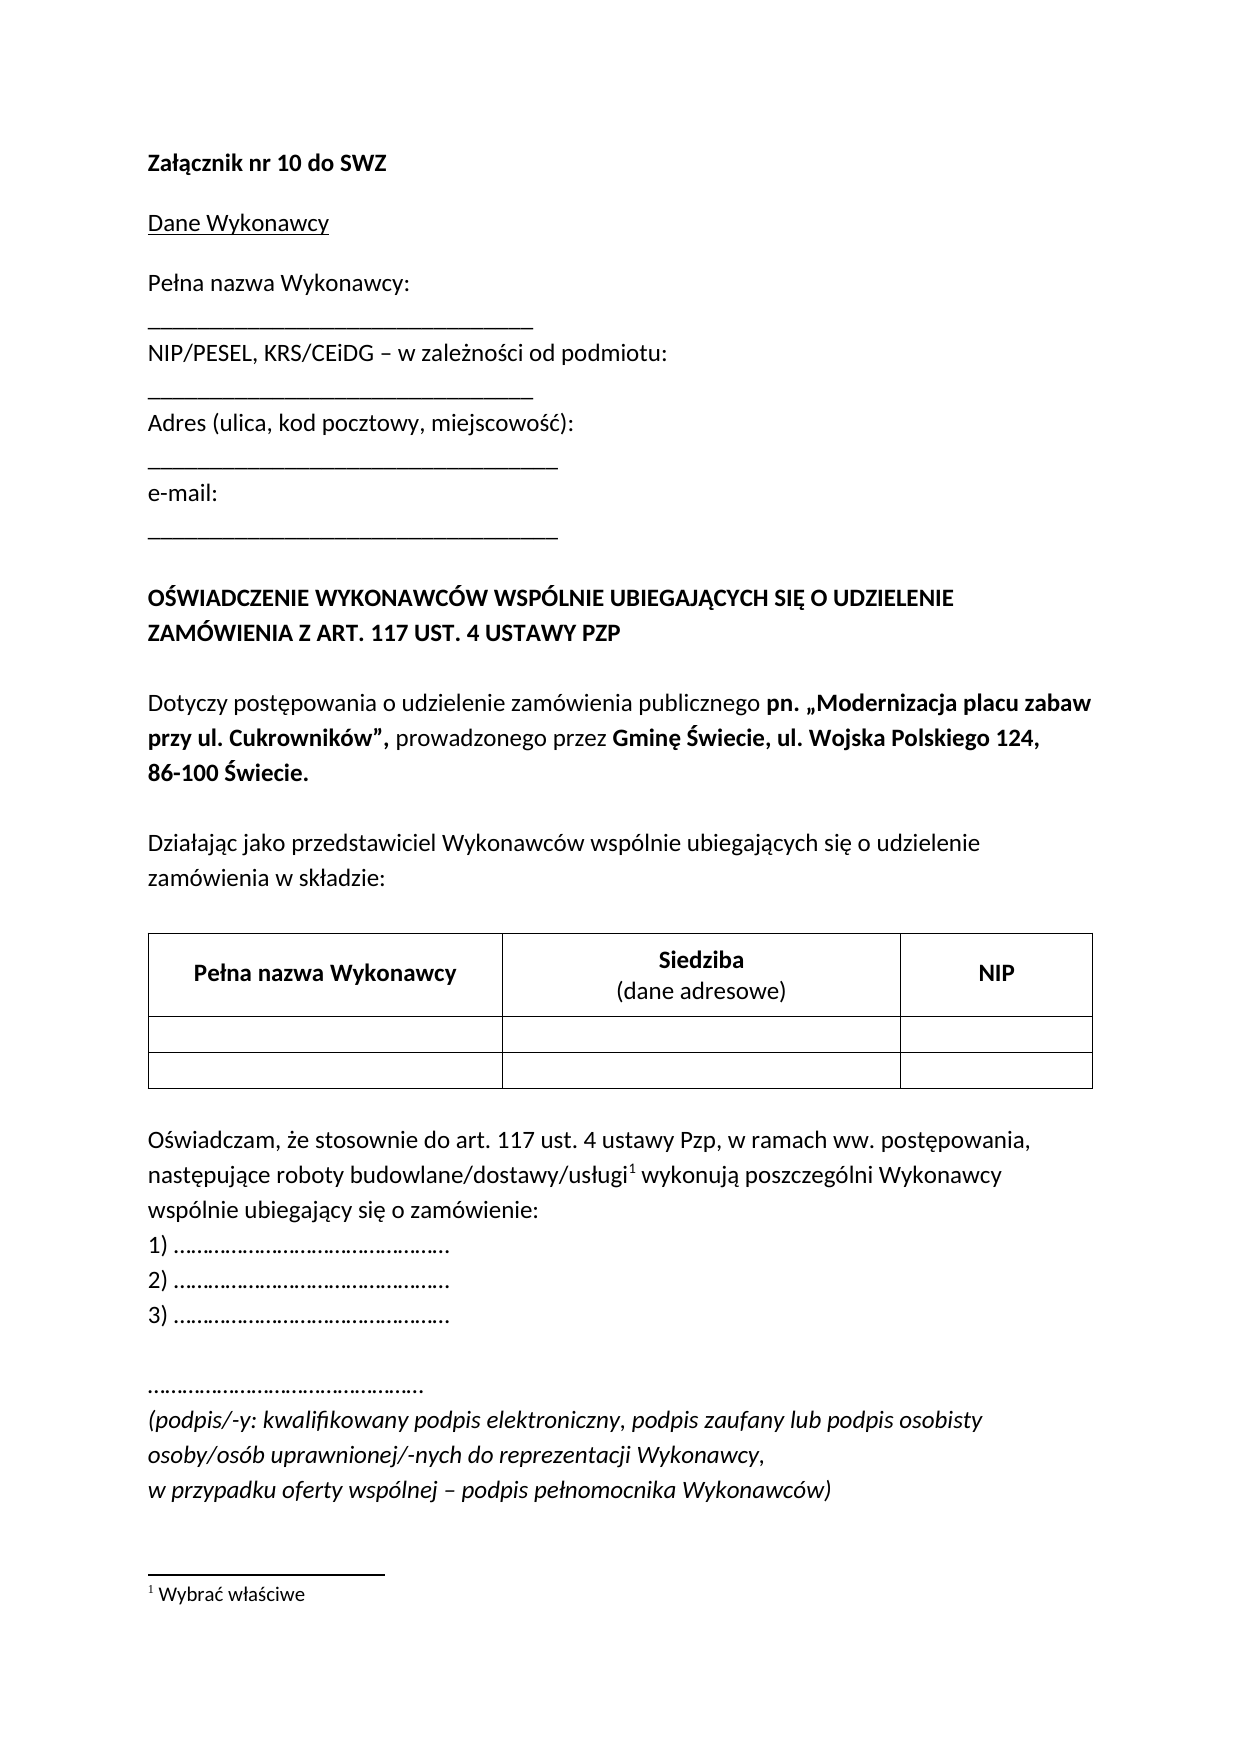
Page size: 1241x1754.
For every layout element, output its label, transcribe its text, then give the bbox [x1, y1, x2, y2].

list Oświadczam, że stosownie do art. 117 ust. 4 ustawy Pzp, w ramach ww. postępowania, następujące roboty budowlane/dostawy/usługi wykonują poszczególni Wykonawcy wspólnie ubiegający się o zamówienie: [148, 1124, 1093, 1224]
text NIP/PESEL, KRS/CEiDG – w zależności od podmiotu: [148, 338, 1093, 368]
text _________________________________ [148, 513, 1093, 543]
text 2) ………………………………………… [148, 1264, 1093, 1294]
table_header Siedziba (dane adresowe) [503, 934, 900, 1016]
table_cell [149, 1053, 502, 1088]
table_header NIP [901, 934, 1092, 1016]
table_header Pełna nazwa Wykonawcy [149, 934, 502, 1016]
text e-mail: [148, 478, 1093, 508]
text (podpis/-y: kwalifikowany podpis elektroniczny, podpis zaufany lub podpis osobisty osoby/osób uprawnionej/-nych do reprezentacji Wykonawcy, w przypadku oferty wspólnej – podpis pełnomocnika Wykonawców) [148, 1404, 1093, 1504]
text ………………………………………… [148, 1369, 1093, 1399]
table_cell [149, 1017, 502, 1052]
text 1) ………………………………………… [148, 1229, 1093, 1259]
text 3) ………………………………………… [148, 1299, 1093, 1329]
table_cell [901, 1053, 1092, 1088]
table_cell [503, 1017, 900, 1052]
table_cell [503, 1053, 900, 1088]
table_cell [901, 1017, 1092, 1052]
text _______________________________ [148, 373, 1093, 403]
text Pełna nazwa Wykonawcy: [148, 268, 1093, 298]
text _______________________________ [148, 303, 1093, 333]
text Adres (ulica, kod pocztowy, miejscowość): [148, 408, 1093, 438]
text Dotyczy postępowania o udzielenie zamówienia publicznego pn. „Modernizacja placu zabaw przy ul. Cukrowników”, prowadzonego przez Gminę Świecie, ul. Wojska Polskiego 124, 86-100 Świecie. [148, 688, 1093, 788]
text Załącznik nr 10 do SWZ [148, 148, 1093, 178]
text Działając jako przedstawiciel Wykonawców wspólnie ubiegających się o udzielenie zamówienia w składzie: [148, 828, 1093, 893]
text OŚWIADCZENIE WYKONAWCÓW WSPÓLNIE UBIEGAJĄCYCH SIĘ O UDZIELENIE ZAMÓWIENIA Z ART. 117 UST. 4 USTAWY PZP [148, 583, 1093, 648]
text _________________________________ [148, 443, 1093, 473]
text Dane Wykonawcy [148, 208, 1093, 238]
